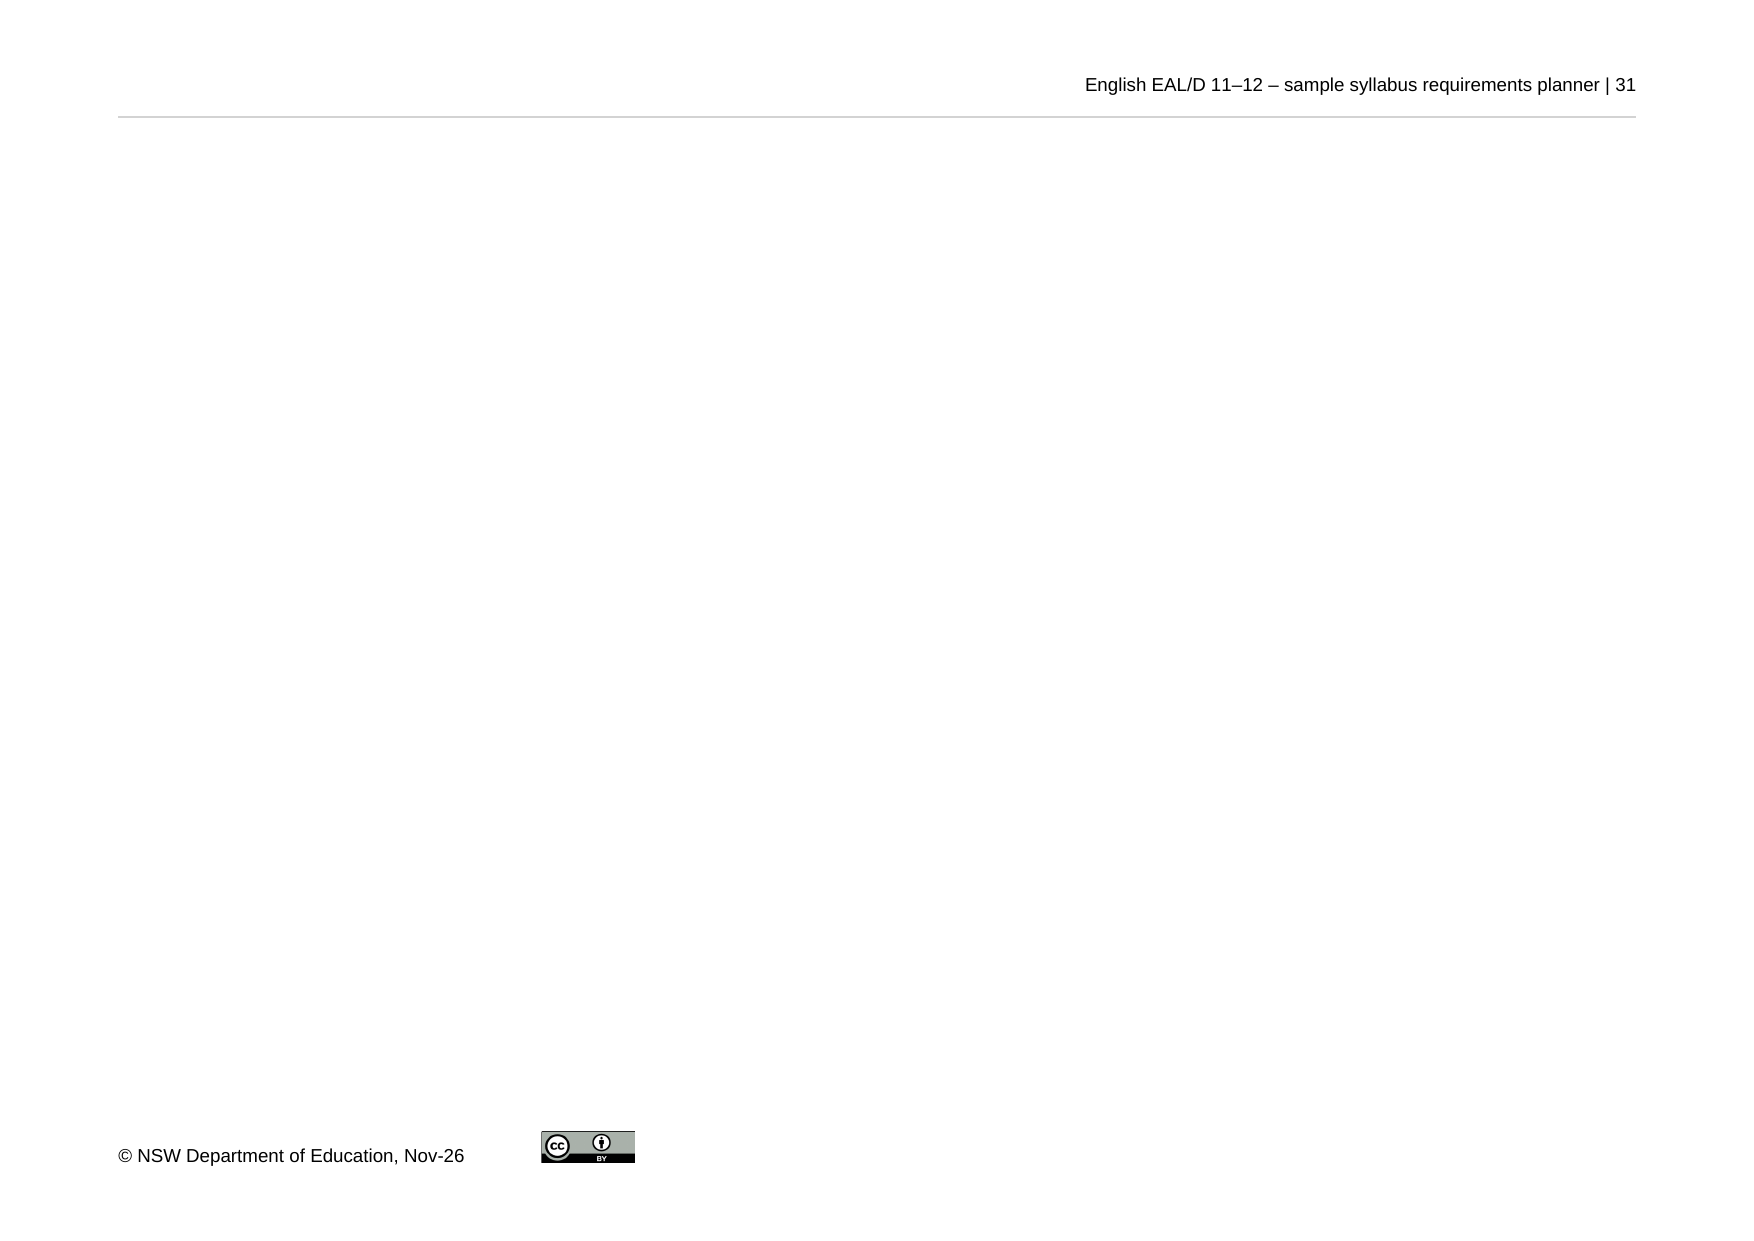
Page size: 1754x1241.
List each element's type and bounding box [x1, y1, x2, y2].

picture [541, 1131, 635, 1163]
